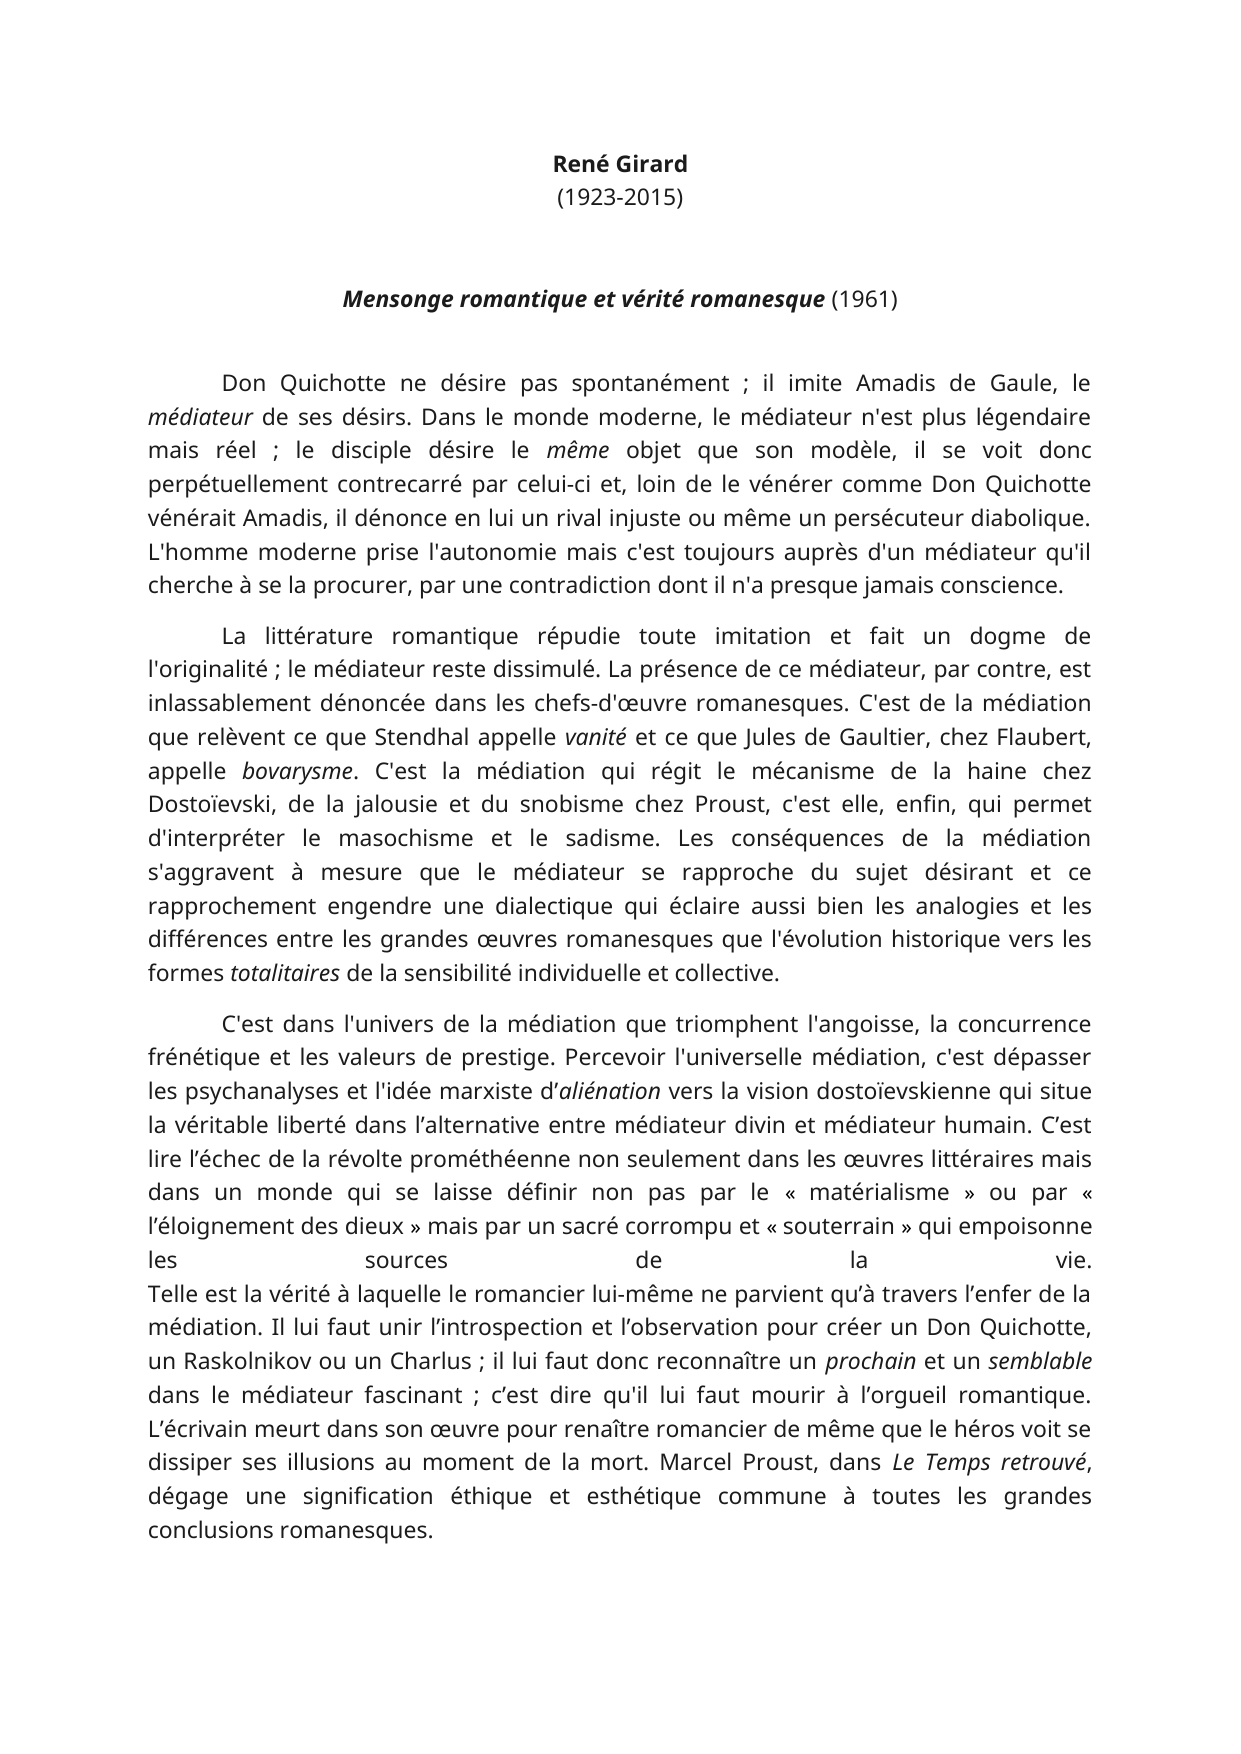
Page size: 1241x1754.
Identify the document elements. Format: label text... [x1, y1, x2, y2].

text Don Quichotte ne désire pas spontanément ; il imite Amadis de Gaule, le médiateur de ses désirs. Dans le monde moderne, le médiateur n'est plus légendaire mais réel ; le disciple désire le même objet que son modèle, il se voit donc perpétuellement contrecarré par celui-ci et, loin de le vénérer comme Don Quichotte vénérait Amadis, il dénonce en lui un rival injuste ou même un persécuteur diabolique. L'homme moderne prise l'autonomie mais c'est toujours auprès d'un médiateur qu'il cherche à se la procurer, par une contradiction dont il n'a presque jamais conscience. [148, 367, 1093, 601]
text C'est dans l'univers de la médiation que triomphent l'angoisse, la concurrence frénétique et les valeurs de prestige. Percevoir l'universelle médiation, c'est dépasser les psychanalyses et l'idée marxiste d’aliénation vers la vision dostoïevskienne qui situe la véritable liberté dans l’alternative entre médiateur divin et médiateur humain. C’est lire l’échec de la révolte prométhéenne non seulement dans les œuvres littéraires mais dans un monde qui se laisse définir non pas par le « matérialisme » ou par « l’éloignement des dieux » mais par un sacré corrompu et « souterrain » qui empoisonne les sources de la vie. Telle est la vérité à laquelle le romancier lui-même ne parvient qu’à travers l’enfer de la médiation. Il lui faut unir l’introspection et l’observation pour créer un Don Quichotte, un Raskolnikov ou un Charlus ; il lui faut donc reconnaître un prochain et un semblable dans le médiateur fascinant ; c’est dire qu'il lui faut mourir à l’orgueil romantique. L’écrivain meurt dans son œuvre pour renaître romancier de même que le héros voit se dissiper ses illusions au moment de la mort. Marcel Proust, dans Le Temps retrouvé, dégage une signification éthique et esthétique commune à toutes les grandes conclusions romanesques. [148, 1008, 1093, 1545]
text (1923-2015) [148, 181, 1093, 213]
text René Girard [148, 148, 1093, 179]
text La littérature romantique répudie toute imitation et fait un dogme de l'originalité ; le médiateur reste dissimulé. La présence de ce médiateur, par contre, est inlassablement dénoncée dans les chefs-d'œuvre romanesques. C'est de la médiation que relèvent ce que Stendhal appelle vanité et ce que Jules de Gaultier, chez Flaubert, appelle bovarysme. C'est la médiation qui régit le mécanisme de la haine chez Dostoïevski, de la jalousie et du snobisme chez Proust, c'est elle, enfin, qui permet d'interpréter le masochisme et le sadisme. Les conséquences de la médiation s'aggravent à mesure que le médiateur se rapproche du sujet désirant et ce rapprochement engendre une dialectique qui éclaire aussi bien les analogies et les différences entre les grandes œuvres romanesques que l'évolution historique vers les formes totalitaires de la sensibilité individuelle et collective. [148, 620, 1093, 988]
text Mensonge romantique et vérité romanesque (1961) [148, 283, 1093, 314]
